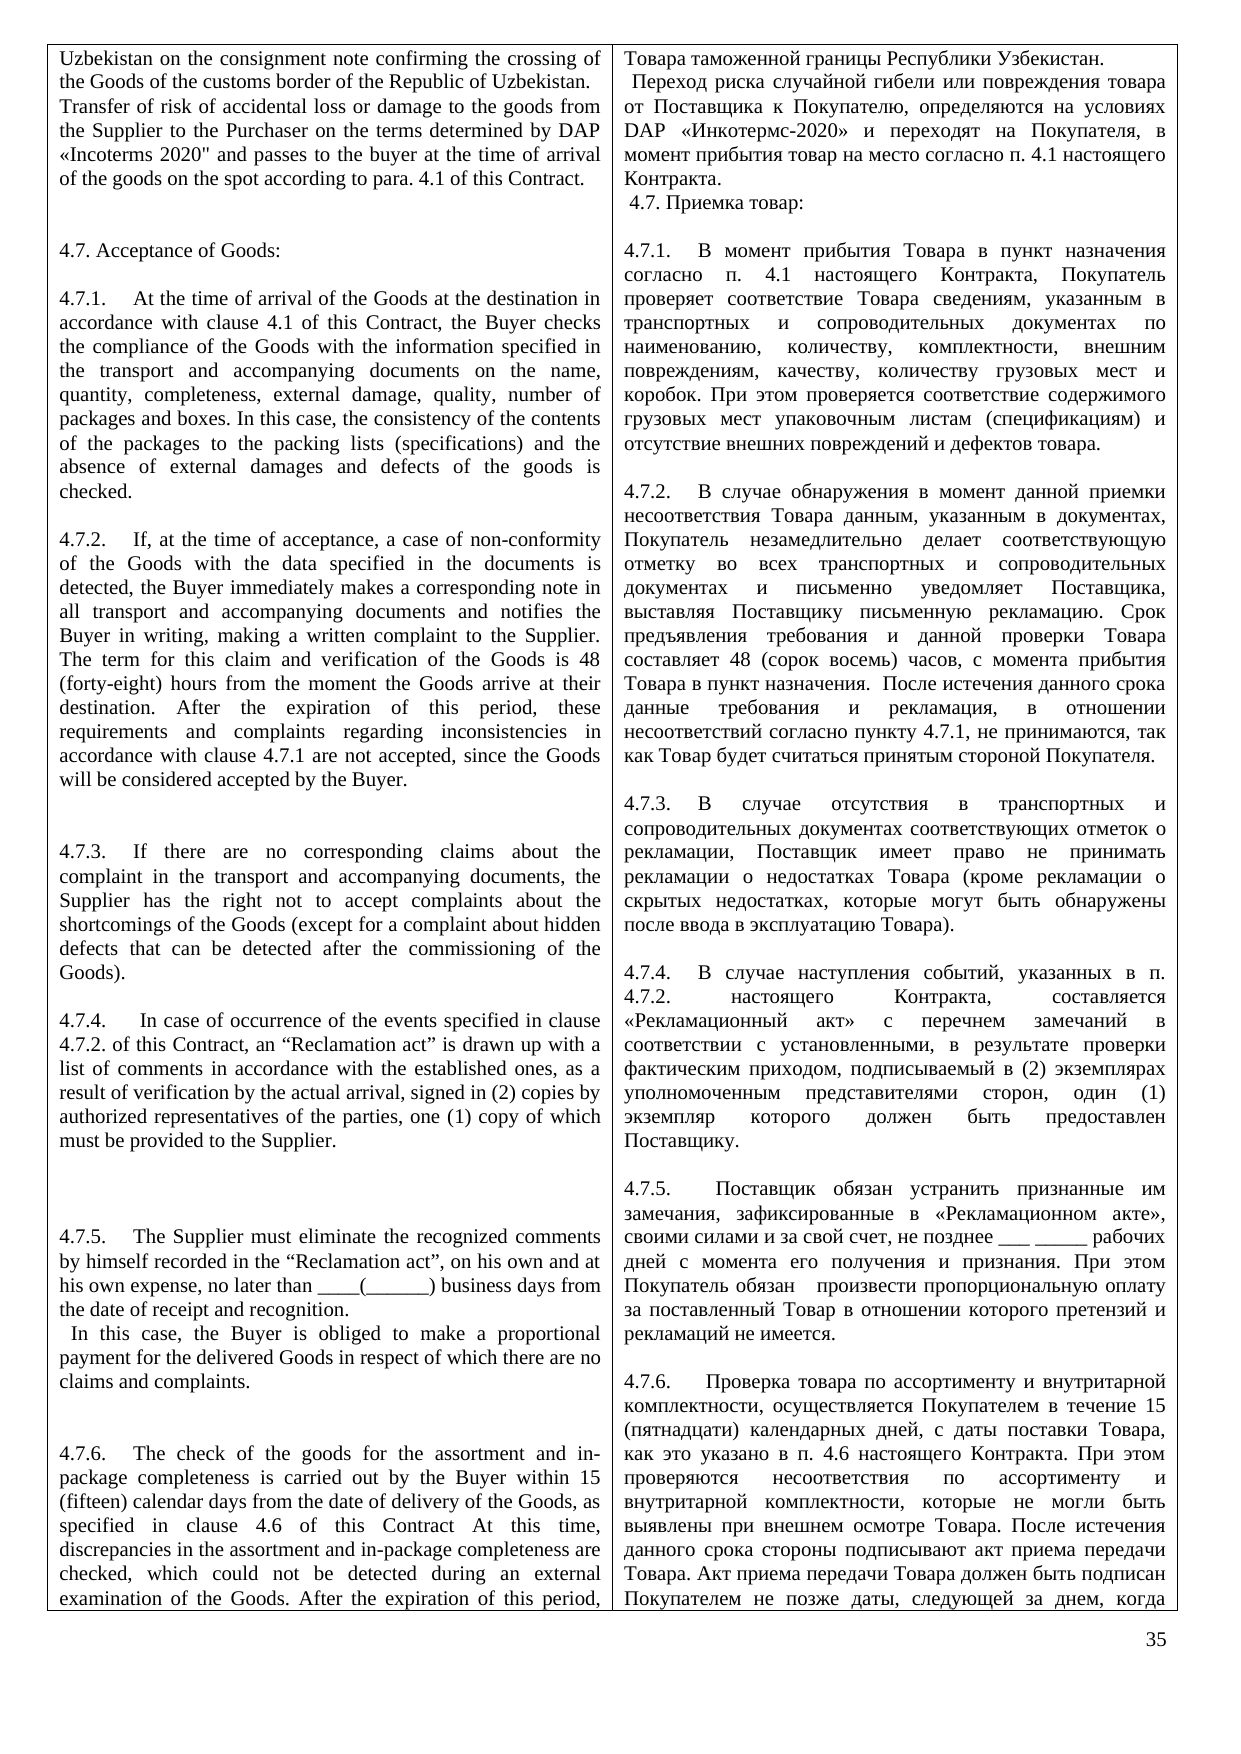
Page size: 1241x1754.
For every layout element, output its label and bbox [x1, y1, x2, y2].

table_cell [48, 45, 612, 1609]
table_cell [613, 45, 1177, 1609]
